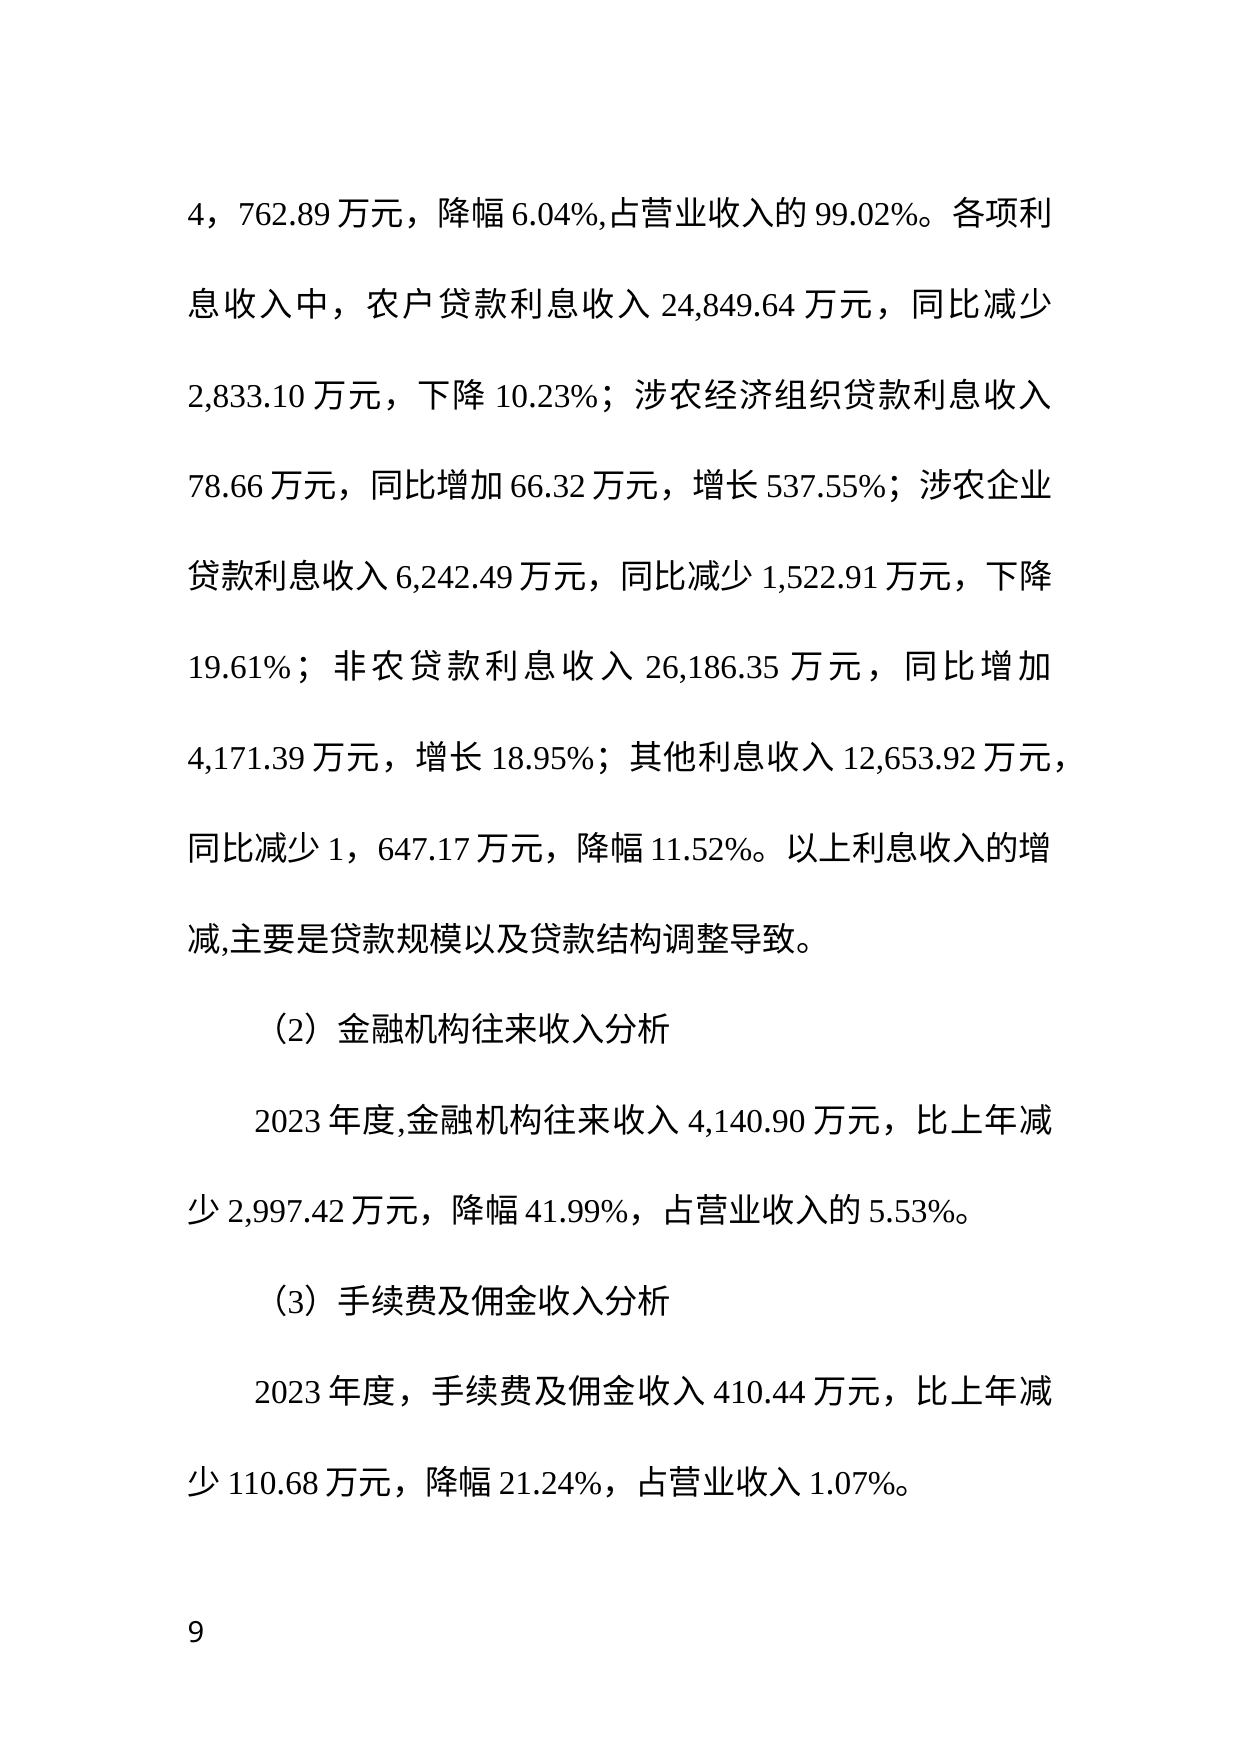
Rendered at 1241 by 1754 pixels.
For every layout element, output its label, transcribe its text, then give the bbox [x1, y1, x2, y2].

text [187, 166, 1053, 982]
text 2023年度,金融机构往来收入4,140.90万元，比上年减少2,997.42万元，降幅41.99%，占营业收入的5.53%。 [187, 1072, 1053, 1254]
text 2023年度，手续费及佣金收入410.44万元，比上年减少110.68万元，降幅21.24%，占营业收入1.07%。 [187, 1344, 1053, 1526]
subtitle （2）金融机构往来收入分析 [187, 982, 1053, 1072]
subtitle （3）手续费及佣金收入分析 [187, 1254, 1053, 1344]
